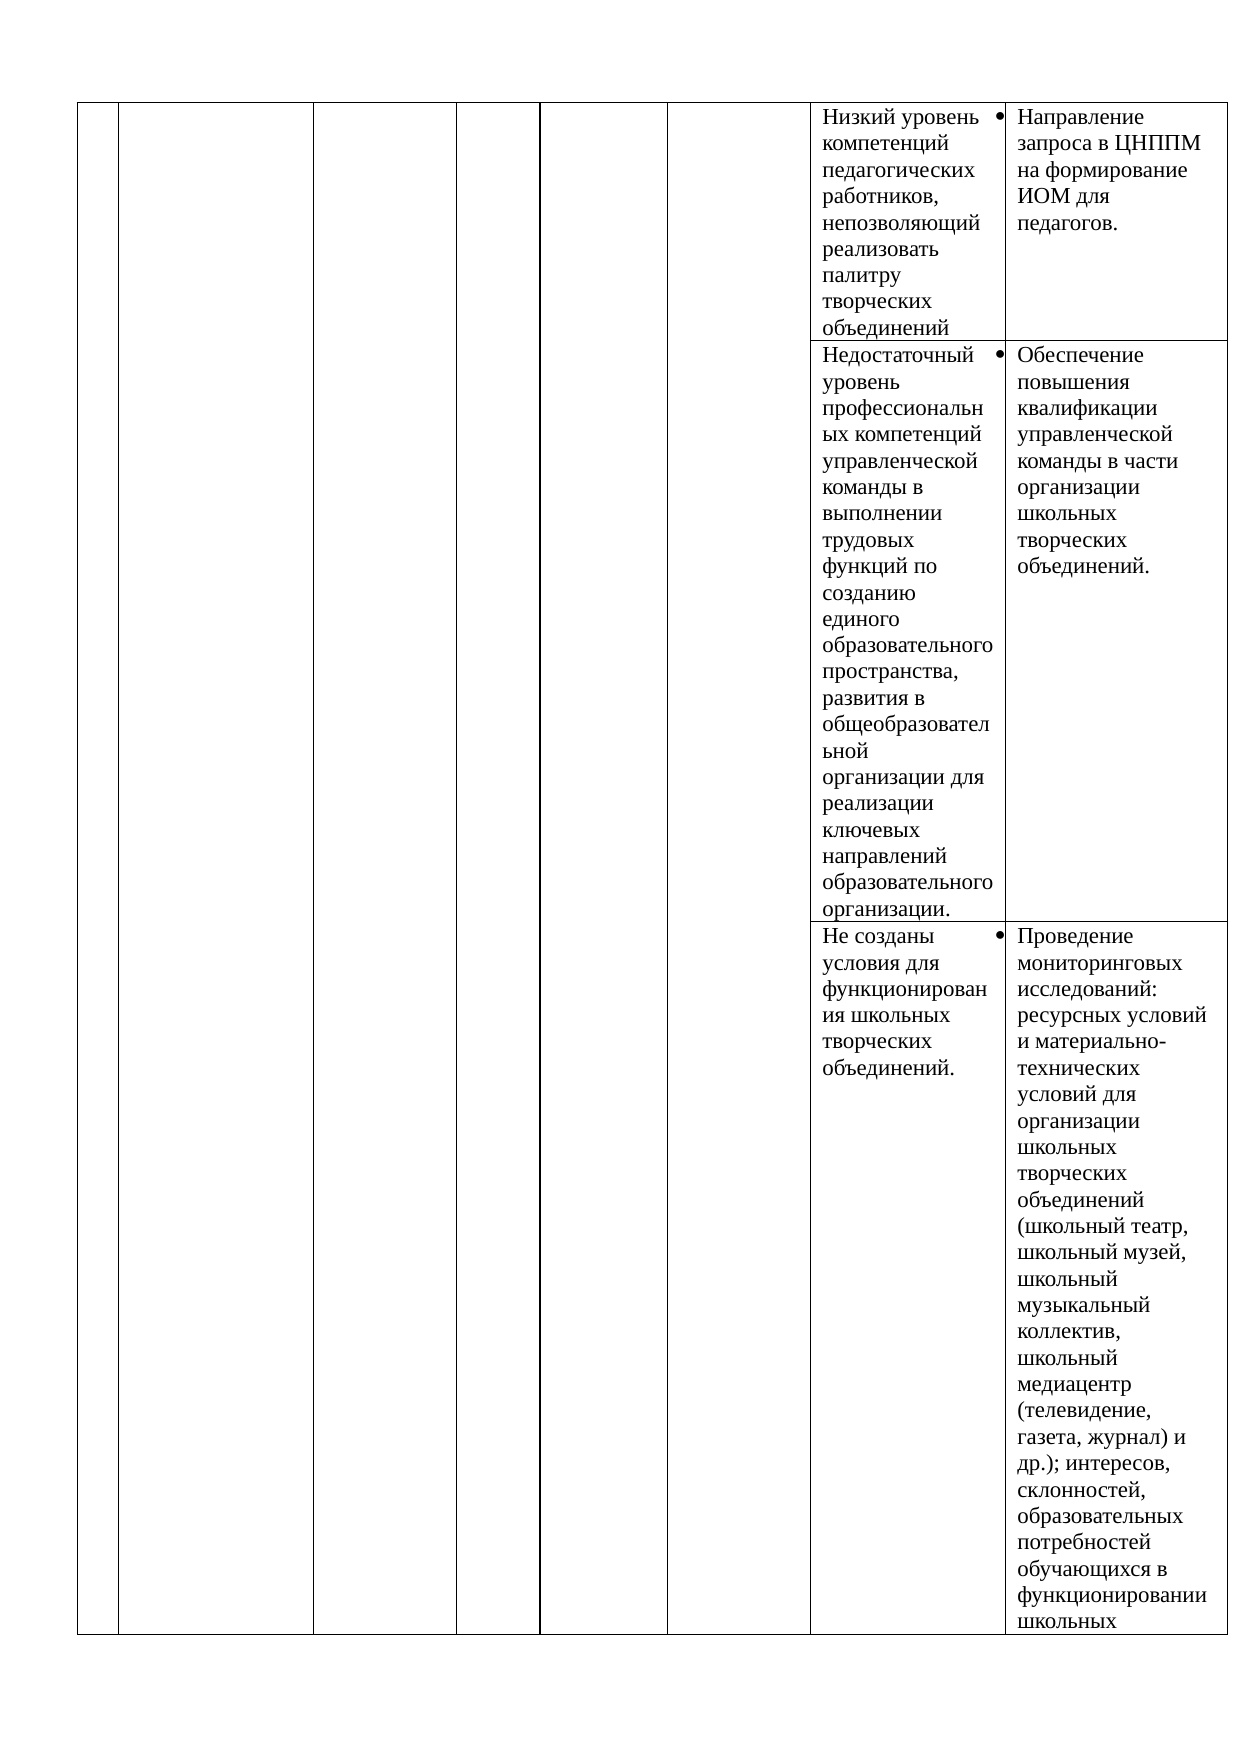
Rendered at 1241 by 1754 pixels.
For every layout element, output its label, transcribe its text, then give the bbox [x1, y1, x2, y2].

table_cell Обеспечение повышения квалификации управленческой команды в части организации школьных творческих объединений. [1006, 341, 1227, 921]
table_cell Низкий уровень компетенций педагогических работников, непозволяющий реализовать палитру творческих объединений [811, 103, 1005, 340]
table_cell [1006, 922, 1227, 1634]
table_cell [811, 922, 1005, 1634]
table_cell Направление запроса в ЦНППМ на формирование ИОМ для педагогов. [1006, 103, 1227, 340]
table_cell Недостаточный уровень профессиональных компетенций управленческой команды в выполнении трудовых функций по созданию единого образовательного пространства, развития в общеобразовательной организации для реализации ключевых направлений образовательного организации. [811, 341, 1005, 921]
